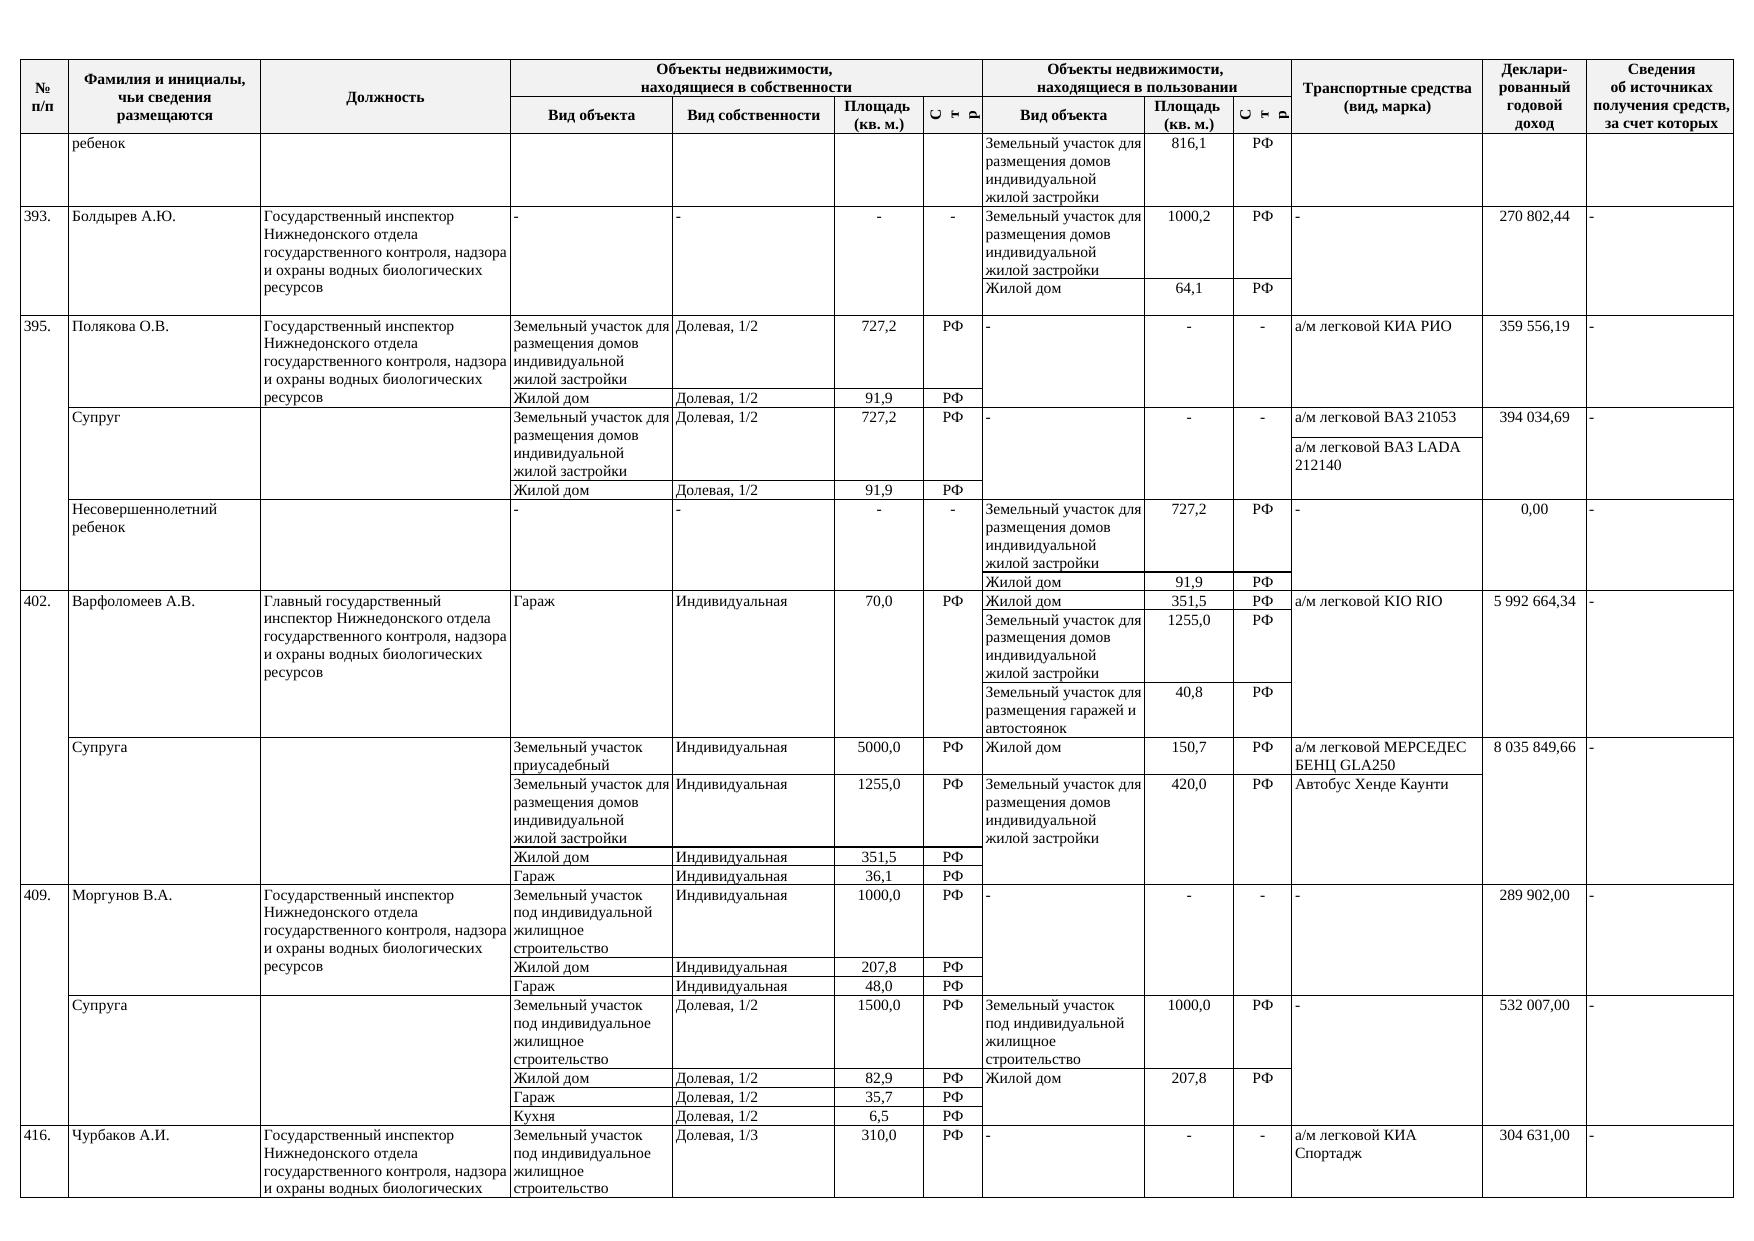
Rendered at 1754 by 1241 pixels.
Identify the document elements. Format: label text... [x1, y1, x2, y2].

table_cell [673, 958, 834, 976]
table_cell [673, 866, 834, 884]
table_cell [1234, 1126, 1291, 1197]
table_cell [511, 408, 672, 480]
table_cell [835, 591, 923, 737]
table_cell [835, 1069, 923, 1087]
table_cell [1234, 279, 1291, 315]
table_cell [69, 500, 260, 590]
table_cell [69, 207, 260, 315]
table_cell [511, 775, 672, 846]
table_header Фамилия и инициалы, чьи сведения размещаются [69, 60, 260, 133]
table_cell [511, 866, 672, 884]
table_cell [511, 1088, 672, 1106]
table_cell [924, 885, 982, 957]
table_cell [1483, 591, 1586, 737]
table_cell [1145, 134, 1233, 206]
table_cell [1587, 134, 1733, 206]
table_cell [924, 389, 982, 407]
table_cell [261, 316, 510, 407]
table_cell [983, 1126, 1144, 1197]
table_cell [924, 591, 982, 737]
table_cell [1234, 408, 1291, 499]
table_header № п/п [21, 60, 68, 133]
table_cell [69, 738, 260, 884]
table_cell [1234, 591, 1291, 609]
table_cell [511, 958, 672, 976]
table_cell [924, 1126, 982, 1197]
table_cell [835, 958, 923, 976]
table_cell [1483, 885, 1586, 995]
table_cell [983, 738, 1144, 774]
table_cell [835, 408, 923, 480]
table_cell Вид объекта [511, 97, 672, 133]
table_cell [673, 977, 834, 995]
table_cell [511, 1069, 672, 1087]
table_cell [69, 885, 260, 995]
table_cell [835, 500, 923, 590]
table_cell Страна расположения [1234, 97, 1291, 133]
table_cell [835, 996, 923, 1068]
table_cell Страна расположения [924, 97, 982, 133]
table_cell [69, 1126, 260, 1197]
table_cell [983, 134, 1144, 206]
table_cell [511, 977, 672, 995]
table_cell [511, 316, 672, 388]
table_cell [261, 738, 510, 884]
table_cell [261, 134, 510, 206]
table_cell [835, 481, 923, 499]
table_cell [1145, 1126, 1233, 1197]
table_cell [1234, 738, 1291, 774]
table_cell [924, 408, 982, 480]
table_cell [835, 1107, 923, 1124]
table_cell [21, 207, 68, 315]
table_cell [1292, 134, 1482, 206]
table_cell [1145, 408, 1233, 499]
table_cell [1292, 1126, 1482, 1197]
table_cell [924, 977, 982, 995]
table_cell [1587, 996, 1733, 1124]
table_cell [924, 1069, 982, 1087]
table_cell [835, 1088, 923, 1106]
table_cell Вид объекта [983, 97, 1144, 133]
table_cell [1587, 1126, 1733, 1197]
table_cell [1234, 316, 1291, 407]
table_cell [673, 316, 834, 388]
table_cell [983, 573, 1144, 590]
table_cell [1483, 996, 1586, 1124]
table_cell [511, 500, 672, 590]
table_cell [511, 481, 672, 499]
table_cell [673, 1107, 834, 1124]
table_header Транспортные средства (вид, марка) [1292, 60, 1482, 133]
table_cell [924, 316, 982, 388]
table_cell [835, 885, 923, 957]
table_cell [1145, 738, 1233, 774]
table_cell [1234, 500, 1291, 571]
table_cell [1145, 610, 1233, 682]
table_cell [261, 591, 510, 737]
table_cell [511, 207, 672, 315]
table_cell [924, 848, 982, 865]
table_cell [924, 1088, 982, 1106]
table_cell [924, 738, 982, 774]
table_header Объекты недвижимости, находящиеся в собственности [511, 60, 982, 96]
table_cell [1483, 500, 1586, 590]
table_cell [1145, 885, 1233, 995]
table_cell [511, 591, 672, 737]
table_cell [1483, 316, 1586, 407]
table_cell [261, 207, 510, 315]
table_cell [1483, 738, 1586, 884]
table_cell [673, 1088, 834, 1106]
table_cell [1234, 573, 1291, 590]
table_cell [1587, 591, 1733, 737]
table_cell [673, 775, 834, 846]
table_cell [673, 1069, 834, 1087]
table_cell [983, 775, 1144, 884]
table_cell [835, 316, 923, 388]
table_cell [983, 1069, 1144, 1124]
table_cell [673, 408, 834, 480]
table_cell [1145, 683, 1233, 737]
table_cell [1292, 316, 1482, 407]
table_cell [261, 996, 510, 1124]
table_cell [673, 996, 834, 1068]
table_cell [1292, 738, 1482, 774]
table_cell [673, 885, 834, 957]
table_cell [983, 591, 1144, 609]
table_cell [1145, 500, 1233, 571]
table_header Сведения об источниках получения средств, за счет которых совершена сделка (вид приобретен-ного имущества, источник) [1587, 60, 1733, 133]
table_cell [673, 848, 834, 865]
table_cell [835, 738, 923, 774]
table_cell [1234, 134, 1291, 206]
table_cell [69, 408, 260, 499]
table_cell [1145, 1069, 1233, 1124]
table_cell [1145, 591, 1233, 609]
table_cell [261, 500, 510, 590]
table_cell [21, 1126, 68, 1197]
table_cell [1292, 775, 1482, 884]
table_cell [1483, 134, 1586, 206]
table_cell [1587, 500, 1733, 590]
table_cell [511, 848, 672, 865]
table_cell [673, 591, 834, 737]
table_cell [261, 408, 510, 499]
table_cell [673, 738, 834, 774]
table_header Деклари-рованный годовой доход (руб.) [1483, 60, 1586, 133]
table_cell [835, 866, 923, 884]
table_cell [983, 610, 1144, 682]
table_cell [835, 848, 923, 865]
table_cell Площадь (кв. м.) [835, 97, 923, 133]
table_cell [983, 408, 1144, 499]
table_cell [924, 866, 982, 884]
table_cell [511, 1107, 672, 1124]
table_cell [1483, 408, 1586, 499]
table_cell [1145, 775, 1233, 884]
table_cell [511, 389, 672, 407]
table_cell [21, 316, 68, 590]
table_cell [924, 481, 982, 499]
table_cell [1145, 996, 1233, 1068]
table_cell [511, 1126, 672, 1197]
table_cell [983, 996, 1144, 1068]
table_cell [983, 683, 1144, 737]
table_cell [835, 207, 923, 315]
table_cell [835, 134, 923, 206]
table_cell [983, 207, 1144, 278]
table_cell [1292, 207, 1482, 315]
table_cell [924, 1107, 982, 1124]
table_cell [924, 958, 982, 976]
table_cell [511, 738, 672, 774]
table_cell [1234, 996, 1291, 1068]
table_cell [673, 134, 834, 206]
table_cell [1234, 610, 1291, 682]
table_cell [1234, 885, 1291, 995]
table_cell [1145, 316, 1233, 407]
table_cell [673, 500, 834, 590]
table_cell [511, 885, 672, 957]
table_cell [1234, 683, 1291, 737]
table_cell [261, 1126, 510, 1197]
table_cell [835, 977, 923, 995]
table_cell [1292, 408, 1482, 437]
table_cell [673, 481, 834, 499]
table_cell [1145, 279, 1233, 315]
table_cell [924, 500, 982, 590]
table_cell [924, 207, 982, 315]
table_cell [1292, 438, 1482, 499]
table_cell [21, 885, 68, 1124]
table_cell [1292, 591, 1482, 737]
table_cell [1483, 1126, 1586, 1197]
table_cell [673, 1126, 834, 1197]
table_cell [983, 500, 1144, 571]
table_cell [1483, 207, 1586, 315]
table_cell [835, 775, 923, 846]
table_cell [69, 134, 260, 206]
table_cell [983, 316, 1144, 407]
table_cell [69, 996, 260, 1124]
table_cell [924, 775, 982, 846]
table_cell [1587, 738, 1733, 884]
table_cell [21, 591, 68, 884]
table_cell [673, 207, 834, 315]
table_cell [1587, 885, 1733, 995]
table_cell Вид собственности [673, 97, 834, 133]
table_header Объекты недвижимости, находящиеся в пользовании [983, 60, 1291, 96]
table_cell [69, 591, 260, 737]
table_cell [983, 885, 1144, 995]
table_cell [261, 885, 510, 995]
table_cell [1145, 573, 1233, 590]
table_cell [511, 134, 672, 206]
table_cell Площадь (кв. м.) [1145, 97, 1233, 133]
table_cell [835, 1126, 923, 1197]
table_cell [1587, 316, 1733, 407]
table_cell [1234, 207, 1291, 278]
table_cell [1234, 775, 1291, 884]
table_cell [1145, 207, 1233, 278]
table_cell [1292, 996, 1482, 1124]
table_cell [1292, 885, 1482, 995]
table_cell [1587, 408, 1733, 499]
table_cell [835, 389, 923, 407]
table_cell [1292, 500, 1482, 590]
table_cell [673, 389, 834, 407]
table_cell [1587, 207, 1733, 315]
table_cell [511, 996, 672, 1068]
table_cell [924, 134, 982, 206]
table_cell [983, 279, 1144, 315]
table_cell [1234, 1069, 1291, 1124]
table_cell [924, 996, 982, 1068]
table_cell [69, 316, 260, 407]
table_header Должность [261, 60, 510, 133]
